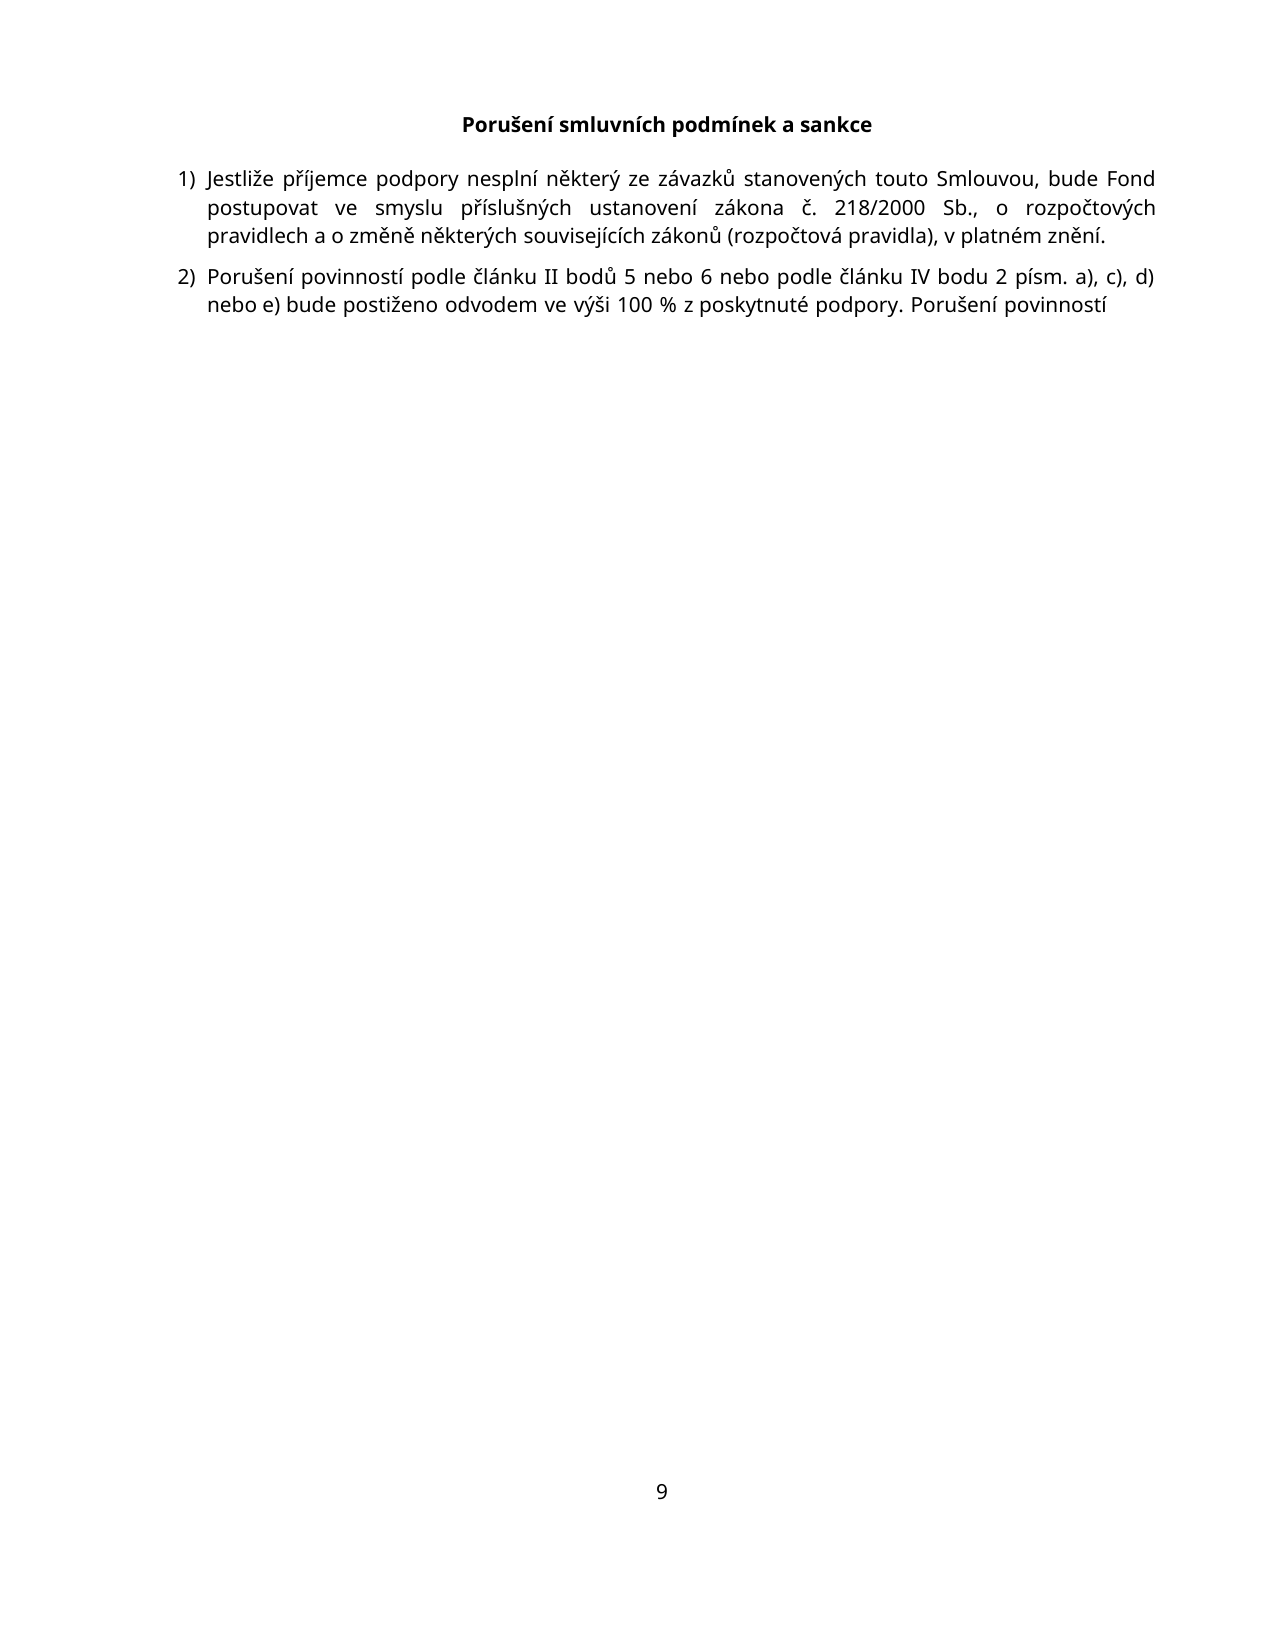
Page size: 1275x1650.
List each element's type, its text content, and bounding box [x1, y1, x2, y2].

list Jestliže příjemce podpory nesplní některý ze závazků stanovených touto Smlouvou, bude Fond postupovat ve smyslu příslušných ustanovení zákona č. 218/2000 Sb., o rozpočtových pravidlech a o změně některých souvisejících zákonů (rozpočtová pravidla), v platném znění. [177, 164, 1156, 250]
subtitle Porušení smluvních podmínek a sankce [272, 110, 1061, 139]
list Porušení povinností podle článku II bodů 5 nebo 6 nebo podle článku IV bodu 2 písm. a), c), d) nebo e) bude postiženo odvodem ve výši 100 % z poskytnuté podpory. Porušení povinností [177, 262, 1157, 319]
